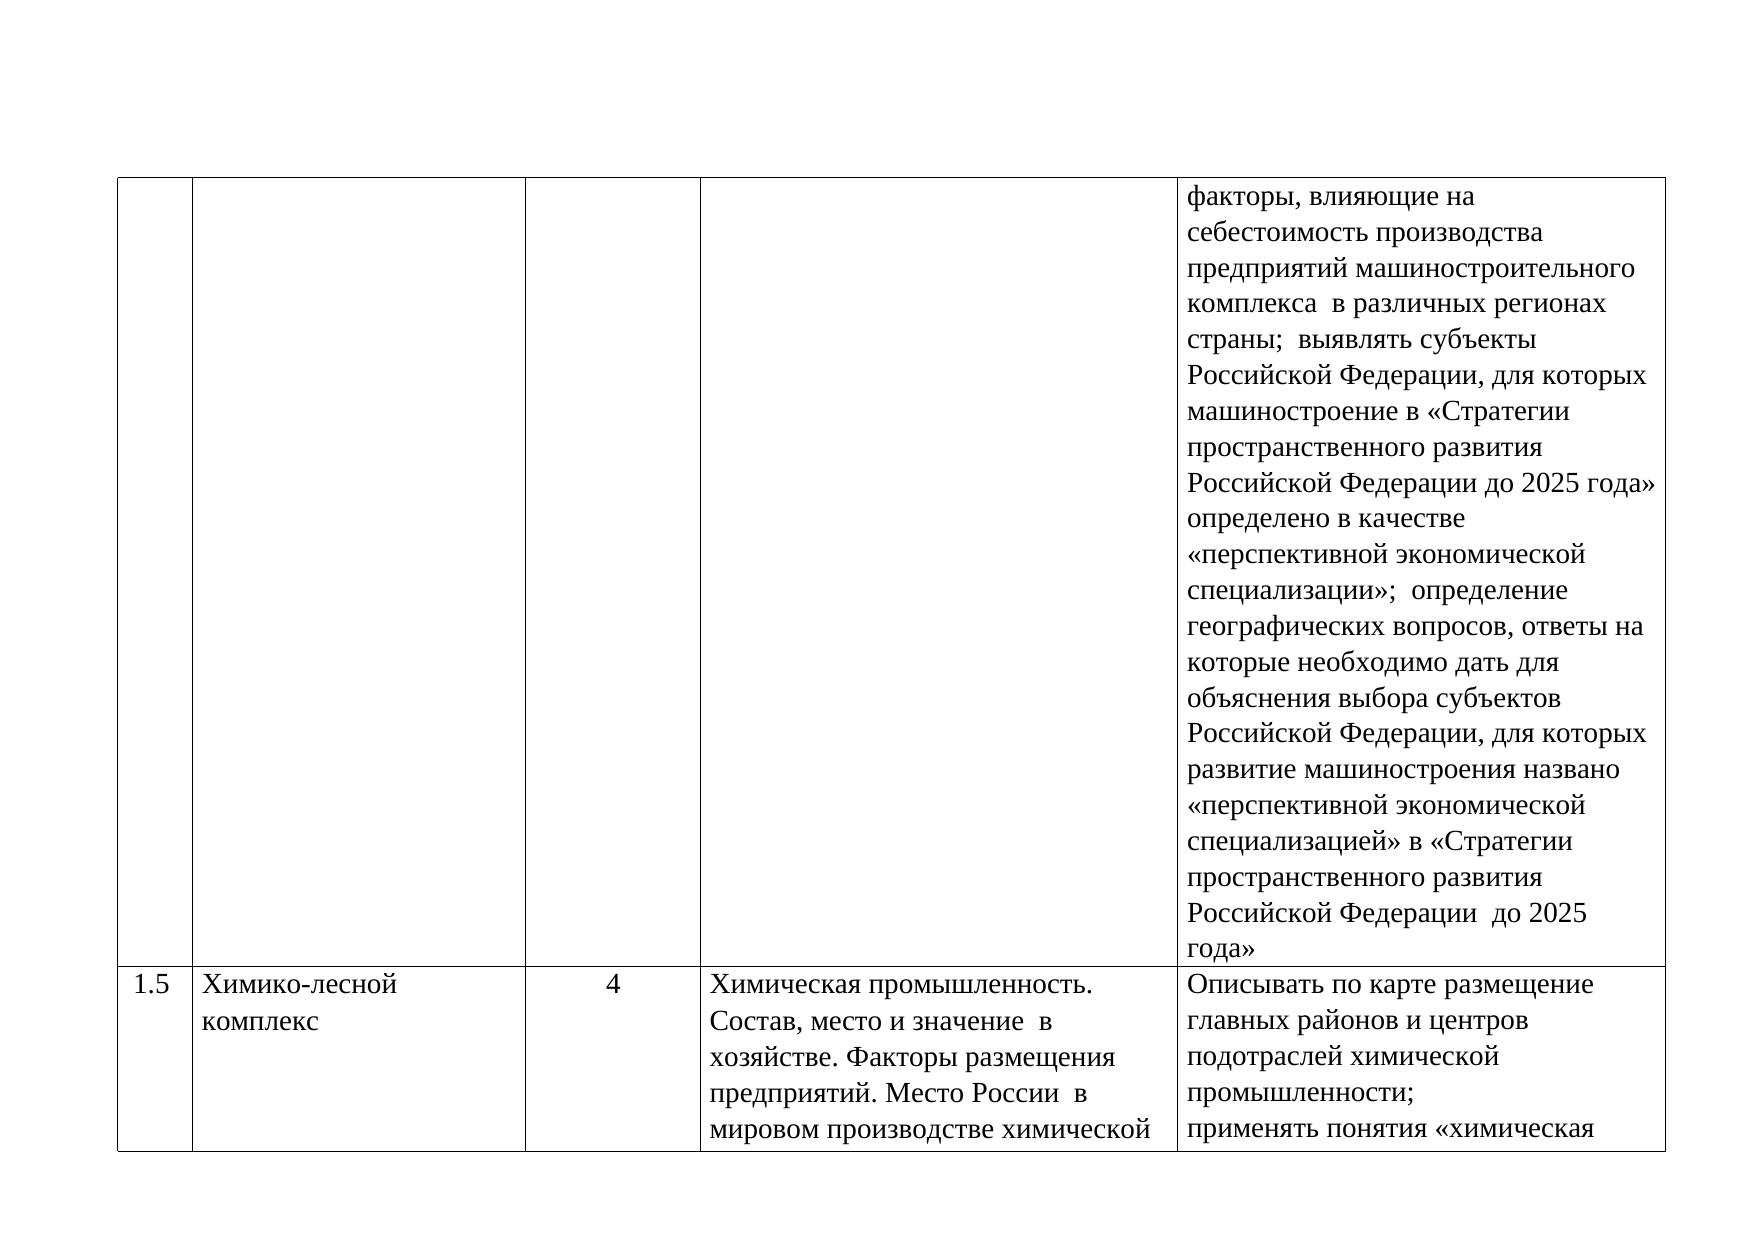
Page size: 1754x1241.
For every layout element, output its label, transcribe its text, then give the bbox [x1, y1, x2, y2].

table_cell [118, 178, 192, 966]
table_cell 1.5 [118, 967, 192, 1151]
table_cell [1178, 967, 1665, 1151]
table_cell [1178, 178, 1665, 966]
table_cell [193, 178, 525, 966]
table_cell [701, 178, 1177, 966]
table_cell [526, 178, 700, 966]
table_cell 4 [526, 967, 700, 1151]
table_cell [193, 967, 525, 1151]
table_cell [701, 967, 1177, 1151]
